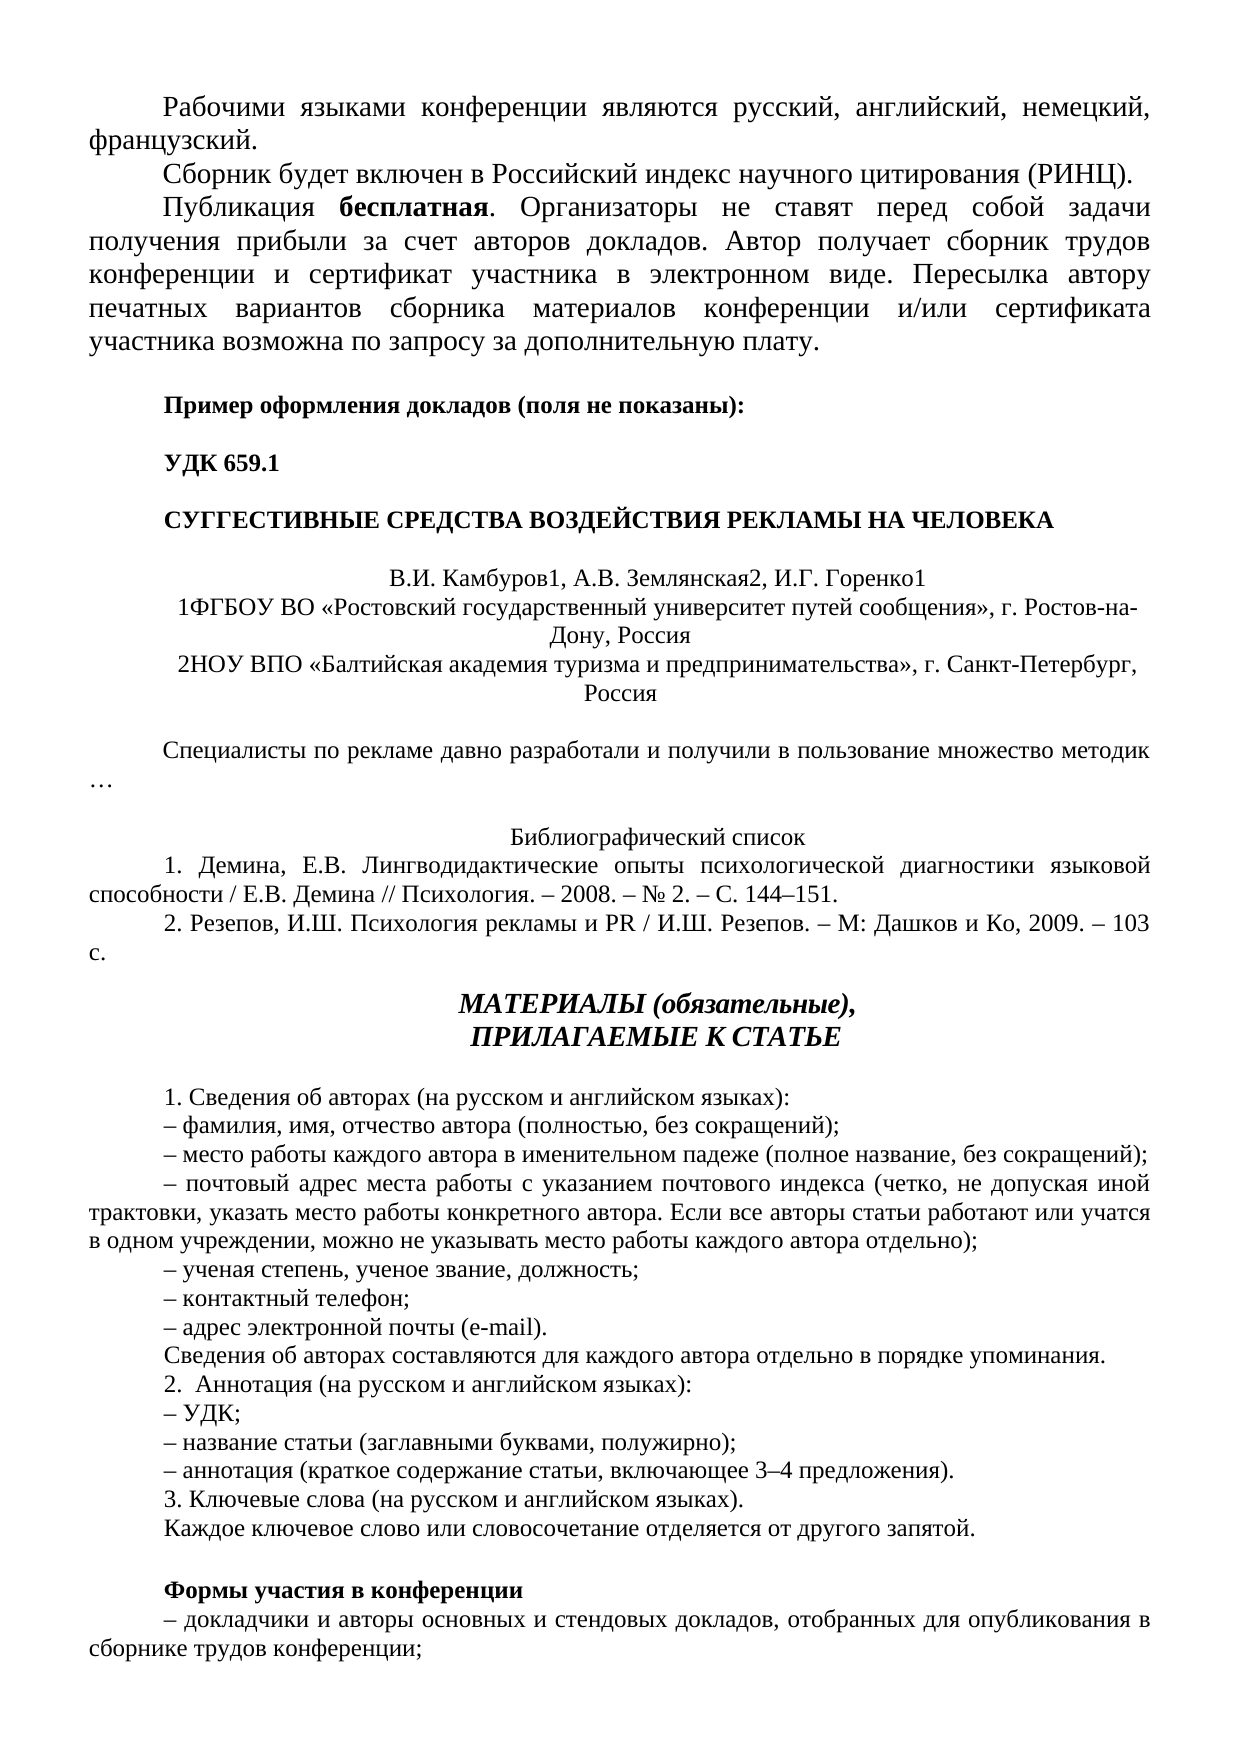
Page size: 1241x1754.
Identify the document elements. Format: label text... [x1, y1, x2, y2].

text СУГГЕСТИВНЫЕ СРЕДСТВА ВОЗДЕЙСТВИЯ РЕКЛАМЫ НА ЧЕЛОВЕКА [89, 506, 1152, 534]
text 2. Резепов, И.Ш. Психология рекламы и PR / И.Ш. Резепов. – М: Дашков и Ко, 2009. – 103 с. [89, 908, 1152, 966]
text Формы участия в конференции [89, 1575, 1152, 1604]
text Библиографический список [89, 822, 1152, 851]
subtitle 1. Сведения об авторах (на русском и английском языках): [89, 1082, 1152, 1110]
text Специалисты по рекламе давно разработали и получили в пользование множество методик … [89, 736, 1152, 793]
text Сборник будет включен в Российский индекс научного цитирования (РИНЦ). [89, 156, 1152, 189]
subtitle – контактный телефон; [89, 1283, 1152, 1312]
subtitle – аннотация (краткое содержание статьи, включающее 3–4 предложения). [89, 1455, 1152, 1484]
subtitle Сведения об авторах составляются для каждого автора отдельно в порядке упоминания. [89, 1340, 1152, 1369]
subtitle Каждое ключевое слово или словосочетание отделяется от другого запятой. [89, 1513, 1152, 1542]
subtitle – ученая степень, ученое звание, должность; [89, 1254, 1152, 1283]
text Публикация бесплатная. Организаторы не ставят перед собой задачи получения прибыли за счет авторов докладов. Автор получает сборник трудов конференции и сертификат участника в электронном виде. Пересылка автору печатных вариантов сборника материалов конференции и/или сертификата участника возможна по запросу за дополнительную плату. [89, 189, 1152, 357]
text УДК 659.1 [89, 448, 1152, 477]
text – докладчики и авторы основных и стендовых докладов, отобранных для опубликования в сборнике трудов конференции; [89, 1604, 1152, 1661]
text 1ФГБОУ ВО «Ростовский государственный университет путей сообщения», г. Ростов-на-Дону, Россия [89, 592, 1152, 649]
subtitle 2. Аннотация (на русском и английском языках): [89, 1369, 1152, 1398]
subtitle 3. Ключевые слова (на русском и английском языках). [89, 1484, 1152, 1513]
text В.И. Камбуров1, А.В. Землянская2, И.Г. Горенко1 [89, 563, 1152, 592]
subtitle – место работы каждого автора в именительном падеже (полное название, без сокращений); [89, 1139, 1152, 1168]
text Пример оформления докладов (поля не показаны): [89, 391, 1152, 419]
subtitle – фамилия, имя, отчество автора (полностью, без сокращений); [89, 1110, 1152, 1139]
subtitle – УДК; [89, 1398, 1152, 1427]
text 1. Демина, Е.В. Лингводидактические опыты психологической диагностики языковой способности / Е.В. Демина // Психология. – 2008. – № 2. – С. 144–151. [89, 851, 1152, 908]
text Рабочими языками конференции являются русский, английский, немецкий, французский. [89, 89, 1152, 156]
text МАТЕРИАЛЫ (обязательные), [89, 986, 1152, 1019]
text 2НОУ ВПО «Балтийская академия туризма и предпринимательства», г. Санкт-Петербург, Россия [89, 649, 1152, 707]
subtitle – адрес электронной почты (e-mail). [89, 1312, 1152, 1340]
subtitle – название статьи (заглавными буквами, полужирно); [89, 1427, 1152, 1455]
subtitle – почтовый адрес места работы с указанием почтового индекса (четко, не допуская иной трактовки, указать место работы конкретного автора. Если все авторы статьи работают или учатся в одном учреждении, можно не указывать место работы каждого автора отдельно); [89, 1168, 1152, 1254]
text ПРИЛАГАЕМЫЕ К СТАТЬЕ [89, 1019, 1152, 1053]
